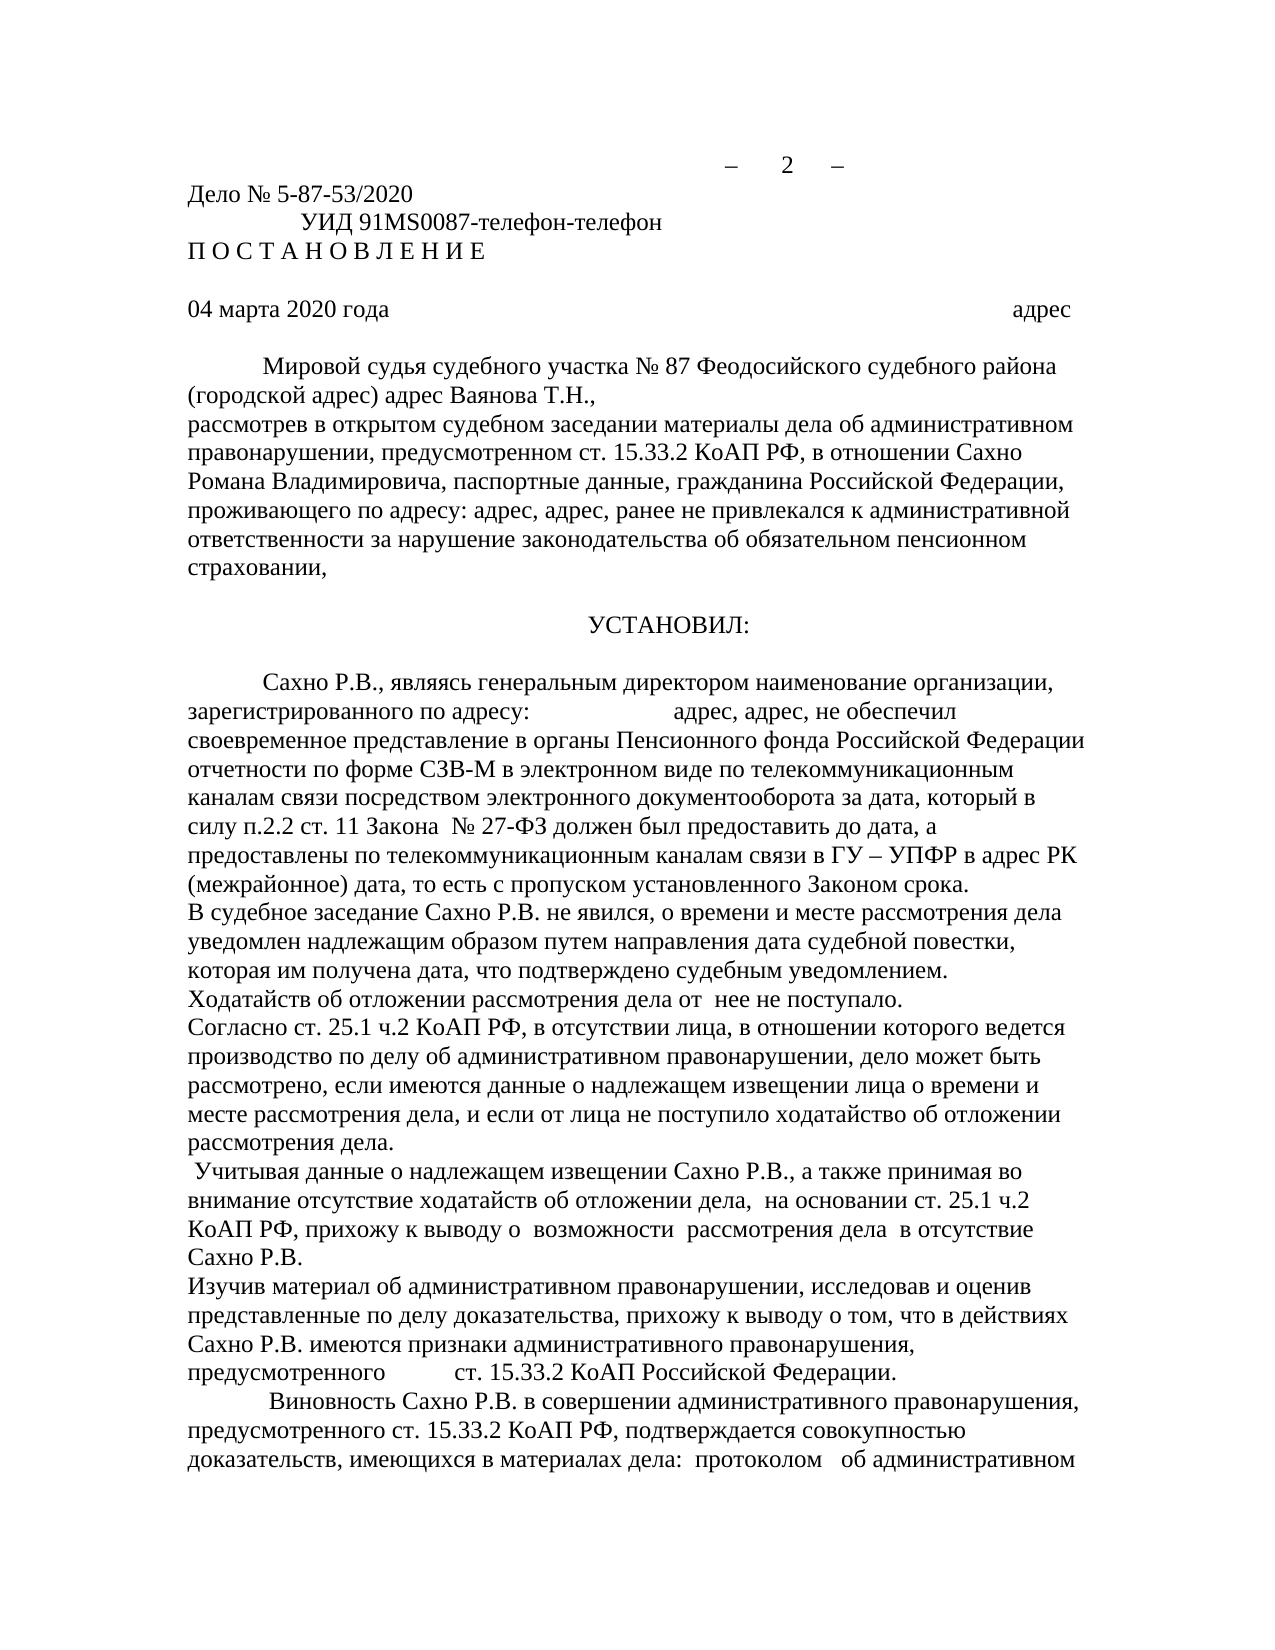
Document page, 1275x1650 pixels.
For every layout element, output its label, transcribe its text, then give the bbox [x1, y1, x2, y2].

text В судебное заседание Сахно Р.В. не явился, о времени и месте рассмотрения дела уведомлен надлежащим образом путем направления дата судебной повестки, которая им получена дата, что подтверждено судебным уведомлением. [187, 897, 1087, 984]
text Ходатайств об отложении рассмотрения дела от нее не поступало. [187, 984, 1087, 1012]
text Учитывая данные о надлежащем извещении Сахно Р.В., а также принимая во внимание отсутствие ходатайств об отложении дела, на основании ст. 25.1 ч.2 КоАП РФ, прихожу к выводу о возможности рассмотрения дела в отсутствие Сахно Р.В. [187, 1156, 1087, 1271]
text Дело № 5-87-53/2020 [187, 179, 1087, 207]
text Сахно Р.В., являясь генеральным директором наименование организации, зарегистрированного по адресу: адрес, адрес, не обеспечил своевременное представление в органы Пенсионного фонда Российской Федерации отчетности по форме СЗВ-М в электронном виде по телекоммуникационным каналам связи посредством электронного документооборота за дата, который в силу п.2.2 ст. 11 Закона № 27-ФЗ должен был предоставить до дата, а предоставлены по телекоммуникационным каналам связи в ГУ – УПФР в адрес РК (межрайонное) дата, то есть с пропуском установленного Законом срока. [187, 667, 1087, 897]
text УСТАНОВИЛ: [187, 610, 1087, 639]
text Мировой судья судебного участка № 87 Феодосийского судебного района (городской адрес) адрес Ваянова Т.Н., [187, 351, 1087, 409]
text 04 марта 2020 года адрес [187, 294, 1087, 322]
text Согласно ст. 25.1 ч.2 КоАП РФ, в отсутствии лица, в отношении которого ведется производство по делу об административном правонарушении, дело может быть рассмотрено, если имеются данные о надлежащем извещении лица о времени и месте рассмотрения дела, и если от лица не поступило ходатайство об отложении рассмотрения дела. [187, 1012, 1087, 1156]
text Изучив материал об административном правонарушении, исследовав и оценив представленные по делу доказательства, прихожу к выводу о том, что в действиях Сахно Р.В. имеются признаки административного правонарушения, предусмотренного ст. 15.33.2 КоАП Российской Федерации. [187, 1271, 1087, 1386]
text П О С Т А Н О В Л Е Н И Е [187, 236, 1087, 265]
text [187, 1386, 1087, 1472]
text рассмотрев в открытом судебном заседании материалы дела об административном правонарушении, предусмотренном ст. 15.33.2 КоАП РФ, в отношении Сахно Романа Владимировича, паспортные данные, гражданина Российской Федерации, проживающего по адресу: адрес, адрес, ранее не привлекался к административной ответственности за нарушение законодательства об обязательном пенсионном страховании, [187, 409, 1087, 581]
text – 2 – [187, 150, 1087, 179]
text УИД 91MS0087-телефон-телефон [187, 207, 1087, 236]
